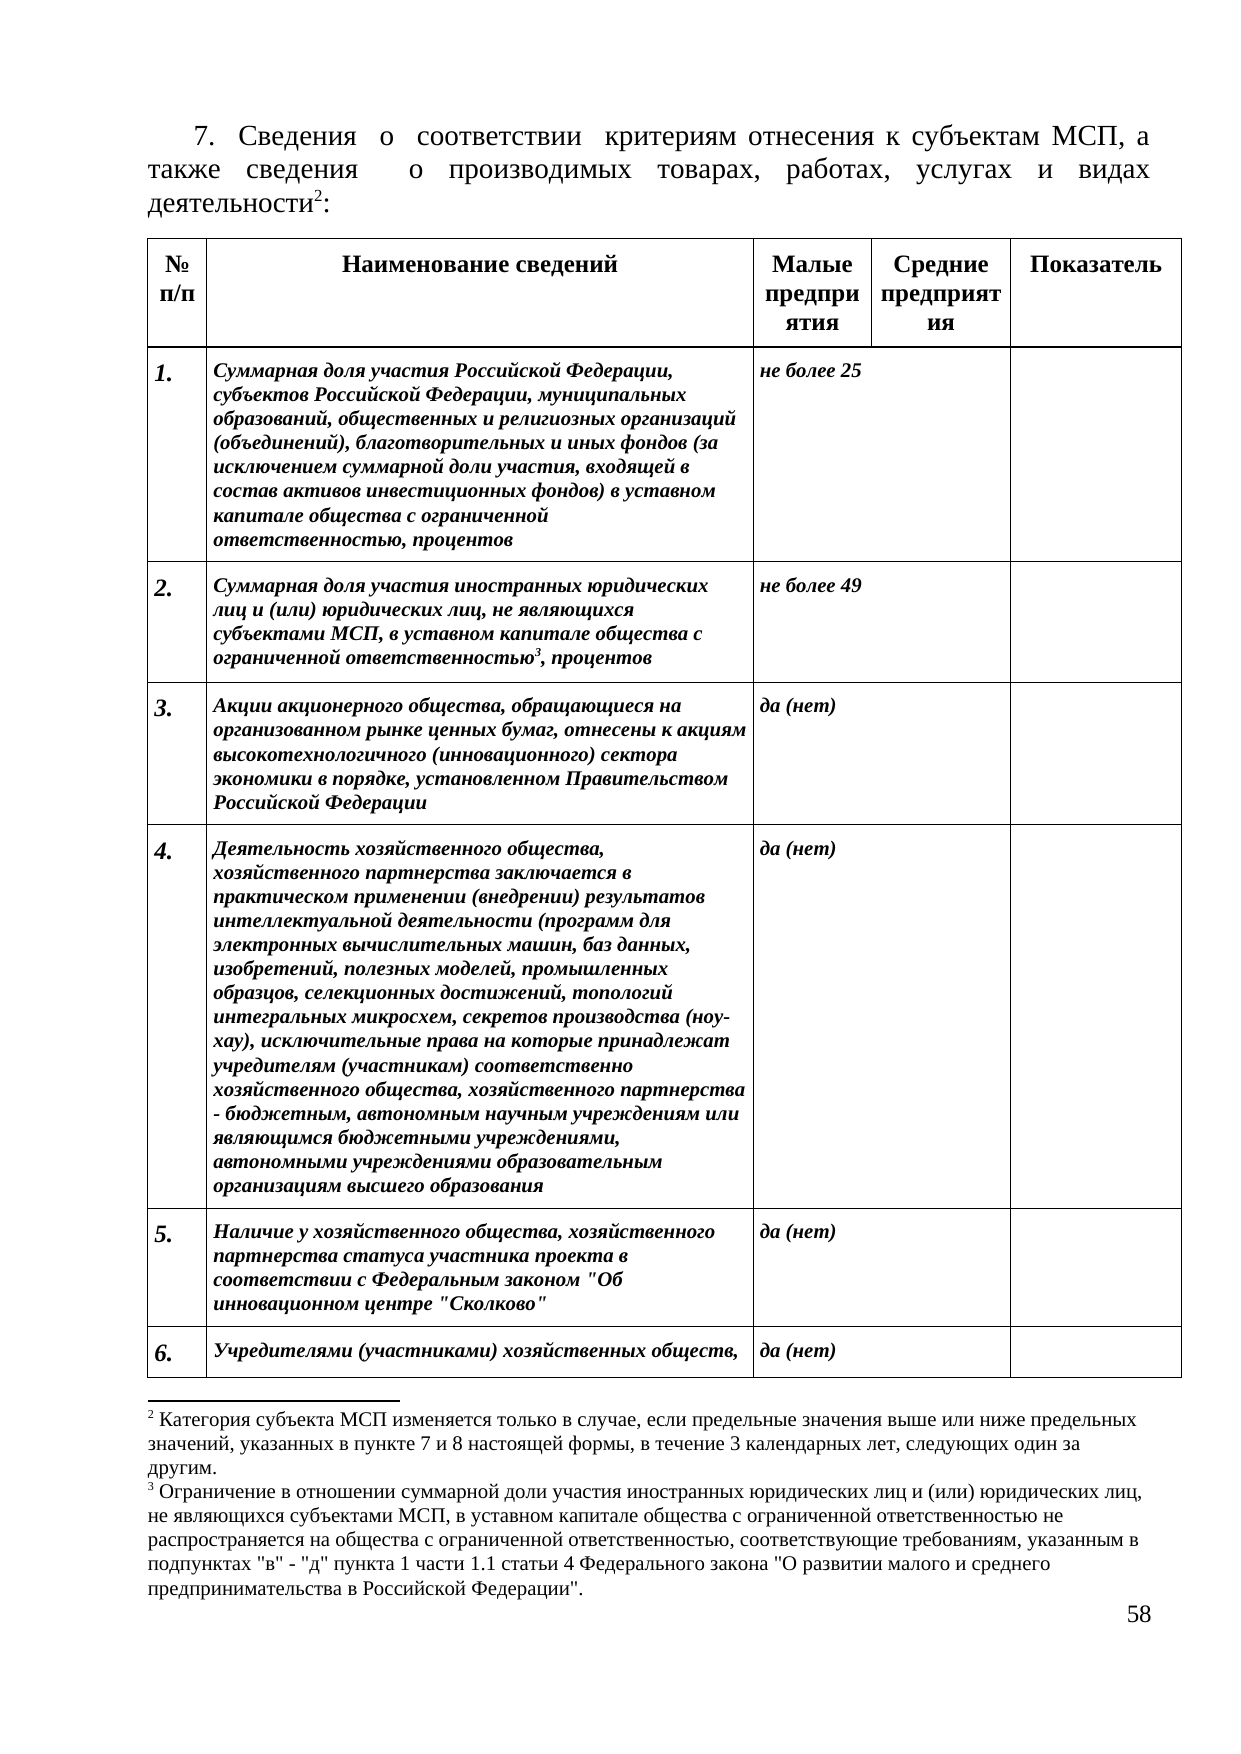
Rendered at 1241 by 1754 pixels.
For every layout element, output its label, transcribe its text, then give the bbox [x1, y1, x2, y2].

table_cell 3. [148, 683, 206, 824]
table_cell да (нет) [754, 825, 1010, 1207]
table_cell да (нет) [754, 1209, 1010, 1326]
table_cell Акции акционерного общества, обращающиеся на организованном рынке ценных бумаг, отнесены к акциям высокотехнологичного (инновационного) сектора экономики в порядке, установленном Правительством Российской Федерации [207, 683, 753, 824]
table_cell [1011, 348, 1181, 561]
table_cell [207, 1327, 753, 1377]
table_header Малые предприятия [754, 239, 871, 346]
table_cell [1011, 1327, 1181, 1377]
table_cell Деятельность хозяйственного общества, хозяйственного партнерства заключается в практическом применении (внедрении) результатов интеллектуальной деятельности (программ для электронных вычислительных машин, баз данных, изобретений, полезных моделей, промышленных образцов, селекционных достижений, топологий интегральных микросхем, секретов производства (ноу-хау), исключительные права на которые принадлежат учредителям (участникам) соответственно хозяйственного общества, хозяйственного партнерства - бюджетным, автономным научным учреждениям или являющимся бюджетными учреждениями, автономными учреждениями образовательным организациям высшего образования [207, 825, 753, 1207]
table_cell Суммарная доля участия Российской Федерации, субъектов Российской Федерации, муниципальных образований, общественных и религиозных организаций (объединений), благотворительных и иных фондов (за исключением суммарной доли участия, входящей в состав активов инвестиционных фондов) в уставном капитале общества с ограниченной ответственностью, процентов [207, 348, 753, 561]
table_cell да (нет) [754, 683, 1010, 824]
table_header Показатель [1011, 239, 1181, 346]
table_header Средние предприятия [872, 239, 1010, 346]
table_cell не более 25 [754, 348, 1010, 561]
table_cell [1011, 683, 1181, 824]
table_cell да (нет) [754, 1327, 1010, 1377]
table_header Наименование сведений [207, 239, 753, 346]
table_cell 1. [148, 348, 206, 561]
table_cell 4. [148, 825, 206, 1207]
table_cell [1011, 562, 1181, 682]
table_cell 2. [148, 562, 206, 682]
table_cell 5. [148, 1209, 206, 1326]
table_cell не более 49 [754, 562, 1010, 682]
table_header № п/п [148, 239, 206, 346]
table_cell [1011, 1209, 1181, 1326]
table_cell [1011, 825, 1181, 1207]
table_cell Суммарная доля участия иностранных юридических лиц и (или) юридических лиц, не являющихся субъектами МСП, в уставном капитале общества с ограниченной ответственностью, процентов [207, 562, 753, 682]
table_cell 6. [148, 1327, 206, 1377]
table_cell Наличие у хозяйственного общества, хозяйственного партнерства статуса участника проекта в соответствии с Федеральным законом "Об инновационном центре "Сколково" [207, 1209, 753, 1326]
text 7. Сведения о соответствии критериям отнесения к субъектам МСП, а также сведения о производимых товарах, работах, услугах и видах деятельности: [148, 118, 1152, 219]
